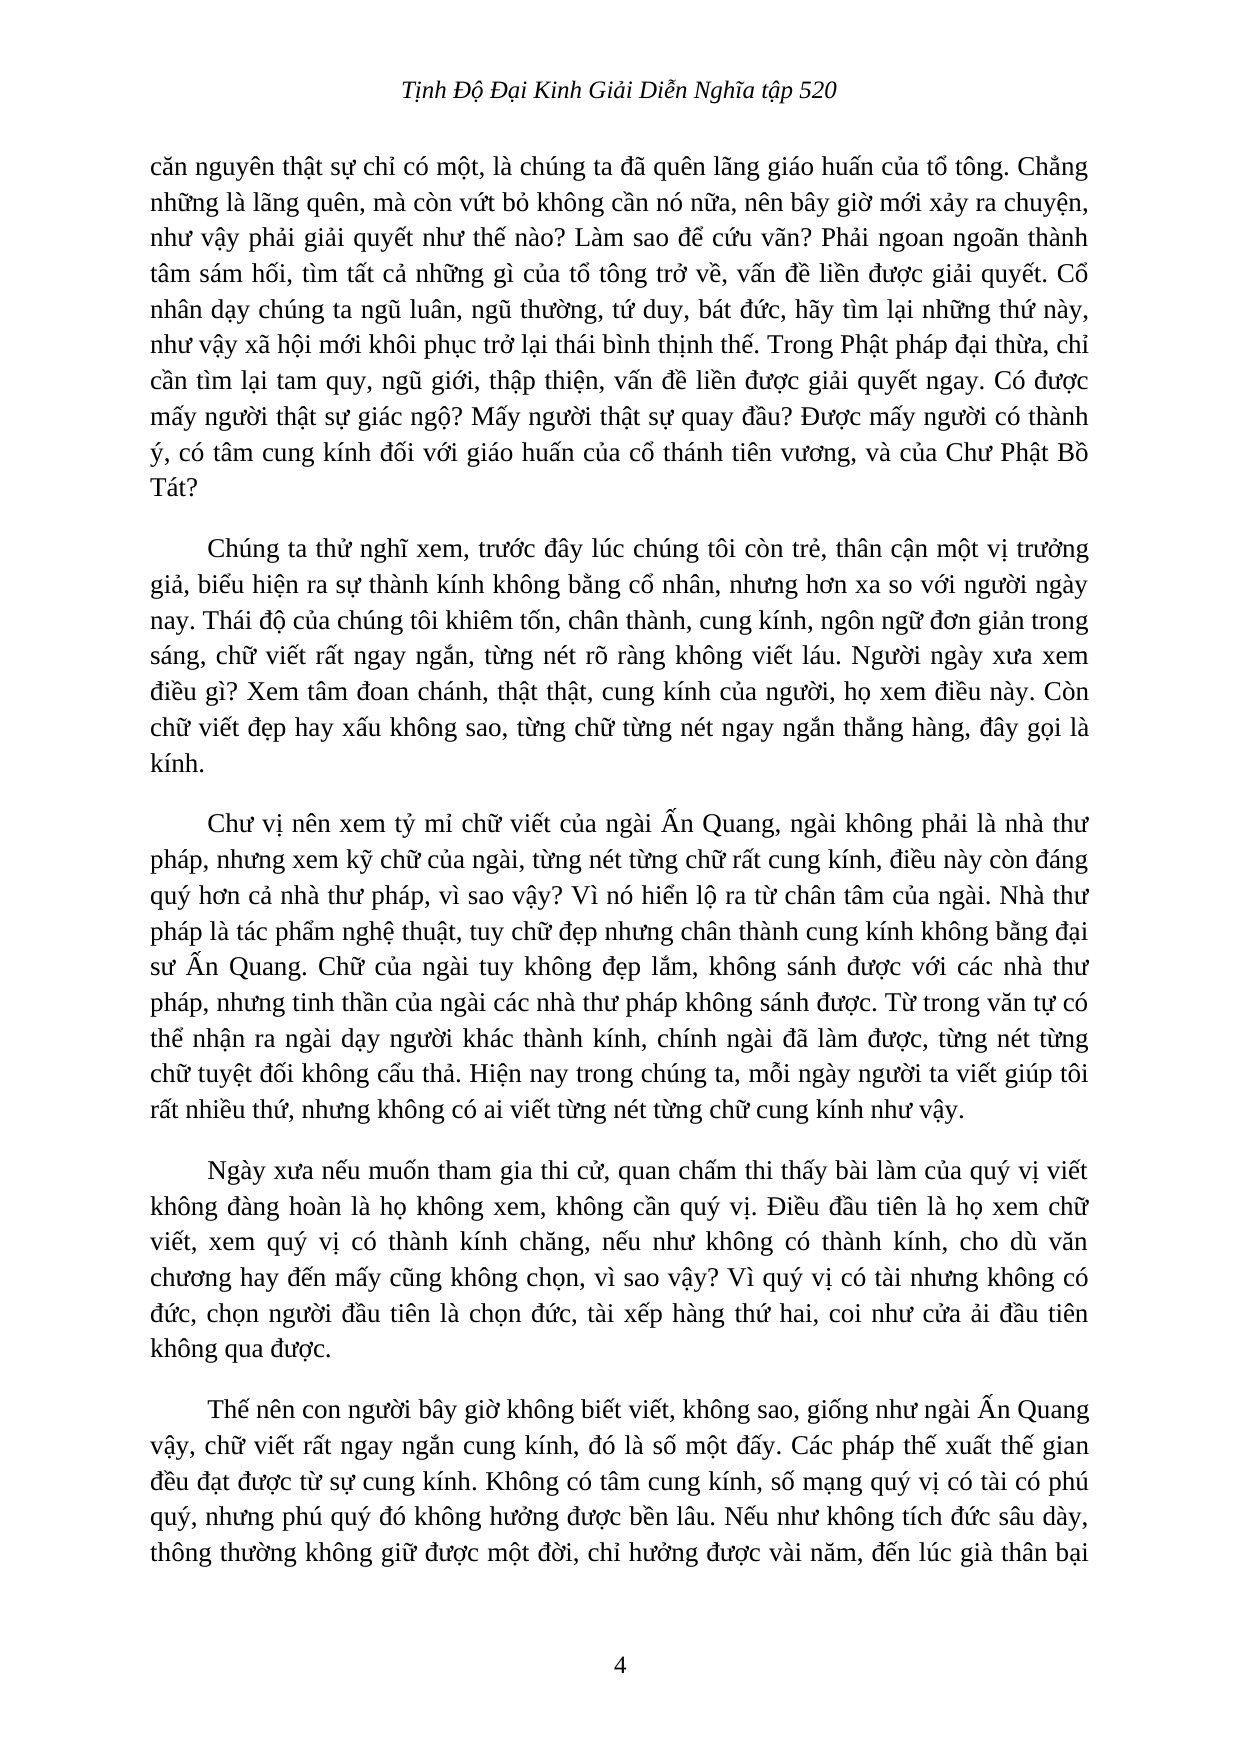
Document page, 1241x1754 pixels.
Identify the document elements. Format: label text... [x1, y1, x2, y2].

text Ngày xưa nếu muốn tham gia thi cử, quan chấm thi thấy bài làm của quý vị viết không đàng hoàn là họ không xem, không cần quý vị. Điều đầu tiên là họ xem chữ viết, xem quý vị có thành kính chăng, nếu như không có thành kính, cho dù văn chương hay đến mấy cũng không chọn, vì sao vậy? Vì quý vị có tài nhưng không có đức, chọn người đầu tiên là chọn đức, tài xếp hàng thứ hai, coi như cửa ải đầu tiên không qua được. [150, 1154, 1090, 1364]
text Chư vị nên xem tỷ mỉ chữ viết của ngài Ấn Quang, ngài không phải là nhà thư pháp, nhưng xem kỹ chữ của ngài, từng nét từng chữ rất cung kính, điều này còn đáng quý hơn cả nhà thư pháp, vì sao vậy? Vì nó hiển lộ ra từ chân tâm của ngài. Nhà thư pháp là tác phẩm nghệ thuật, tuy chữ đẹp nhưng chân thành cung kính không bằng đại sư Ấn Quang. Chữ của ngài tuy không đẹp lắm, không sánh được với các nhà thư pháp, nhưng tinh thần của ngài các nhà thư pháp không sánh được. Từ trong văn tự có thể nhận ra ngài dạy người khác thành kính, chính ngài đã làm được, từng nét từng chữ tuyệt đối không cẩu thả. Hiện nay trong chúng ta, mỗi ngày người ta viết giúp tôi rất nhiều thứ, nhưng không có ai viết từng nét từng chữ cung kính như vậy. [150, 807, 1090, 1124]
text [150, 150, 1090, 503]
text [150, 1393, 1090, 1567]
text Chúng ta thử nghĩ xem, trước đây lúc chúng tôi còn trẻ, thân cận một vị trưởng giả, biểu hiện ra sự thành kính không bằng cổ nhân, nhưng hơn xa so với người ngày nay. Thái độ của chúng tôi khiêm tốn, chân thành, cung kính, ngôn ngữ đơn giản trong sáng, chữ viết rất ngay ngắn, từng nét rõ ràng không viết láu. Người ngày xưa xem điều gì? Xem tâm đoan chánh, thật thật, cung kính của người, họ xem điều này. Còn chữ viết đẹp hay xấu không sao, từng chữ từng nét ngay ngắn thẳng hàng, đây gọi là kính. [150, 532, 1090, 778]
